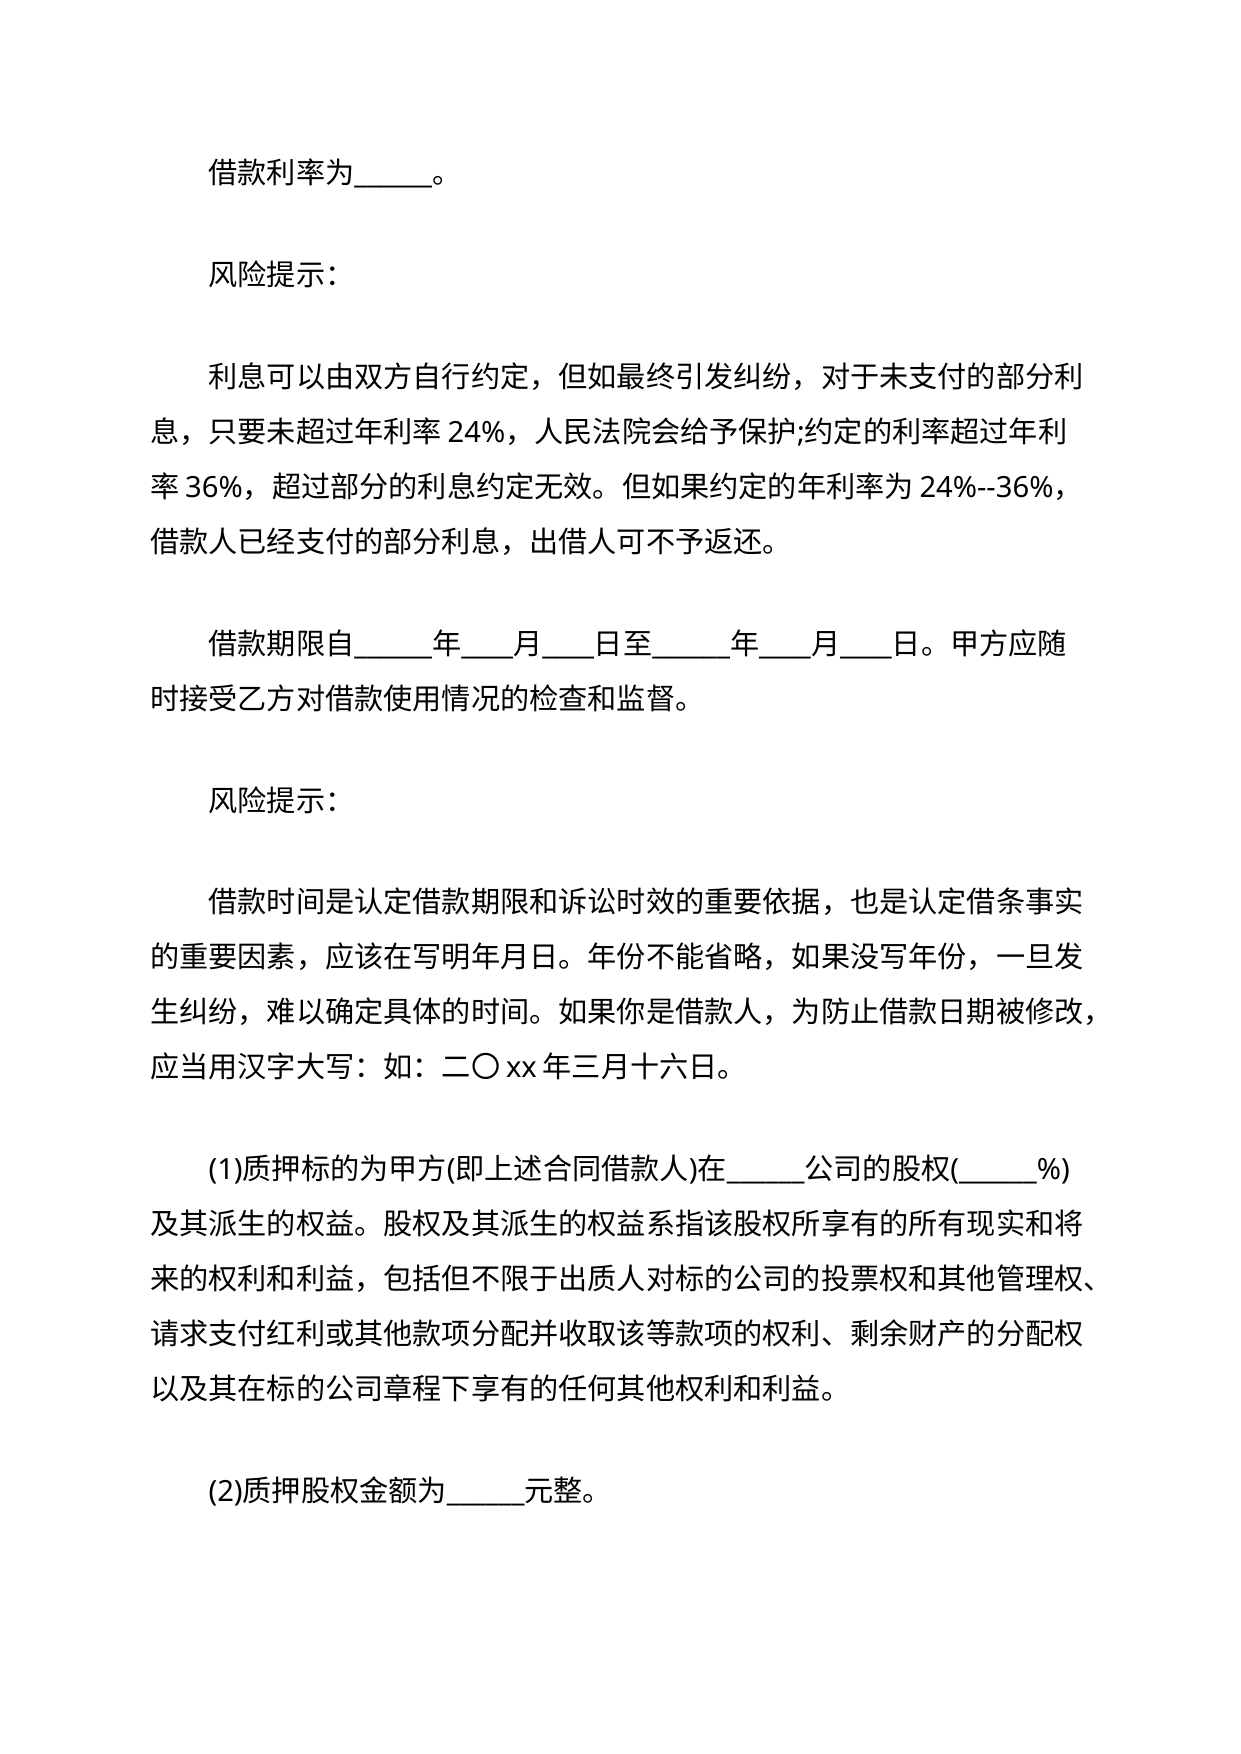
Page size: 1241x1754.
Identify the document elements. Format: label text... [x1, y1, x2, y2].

text 风险提示： [150, 252, 1090, 294]
text 借款时间是认定借款期限和诉讼时效的重要依据，也是认定借条事实的重要因素，应该在写明年月日。年份不能省略，如果没写年份，一旦发生纠纷，难以确定具体的时间。如果你是借款人，为防止借款日期被修改，应当用汉字大写：如：二〇xx年三月十六日。 [150, 879, 1090, 1086]
text 借款利率为______。 [150, 150, 1090, 192]
text (1)质押标的为甲方(即上述合同借款人)在______公司的股权(______%)及其派生的权益。股权及其派生的权益系指该股权所享有的所有现实和将来的权利和利益，包括但不限于出质人对标的公司的投票权和其他管理权、请求支付红利或其他款项分配并收取该等款项的权利、剩余财产的分配权以及其在标的公司章程下享有的任何其他权利和利益。 [150, 1146, 1090, 1408]
text (2)质押股权金额为______元整。 [150, 1467, 1090, 1509]
text 利息可以由双方自行约定，但如最终引发纠纷，对于未支付的部分利息，只要未超过年利率24%，人民法院会给予保护;约定的利率超过年利率36%，超过部分的利息约定无效。但如果约定的年利率为24%--36%，借款人已经支付的部分利息，出借人可不予返还。 [150, 354, 1090, 561]
text 风险提示： [150, 777, 1090, 819]
text 借款期限自______年____月____日至______年____月____日。甲方应随时接受乙方对借款使用情况的检查和监督。 [150, 620, 1090, 718]
